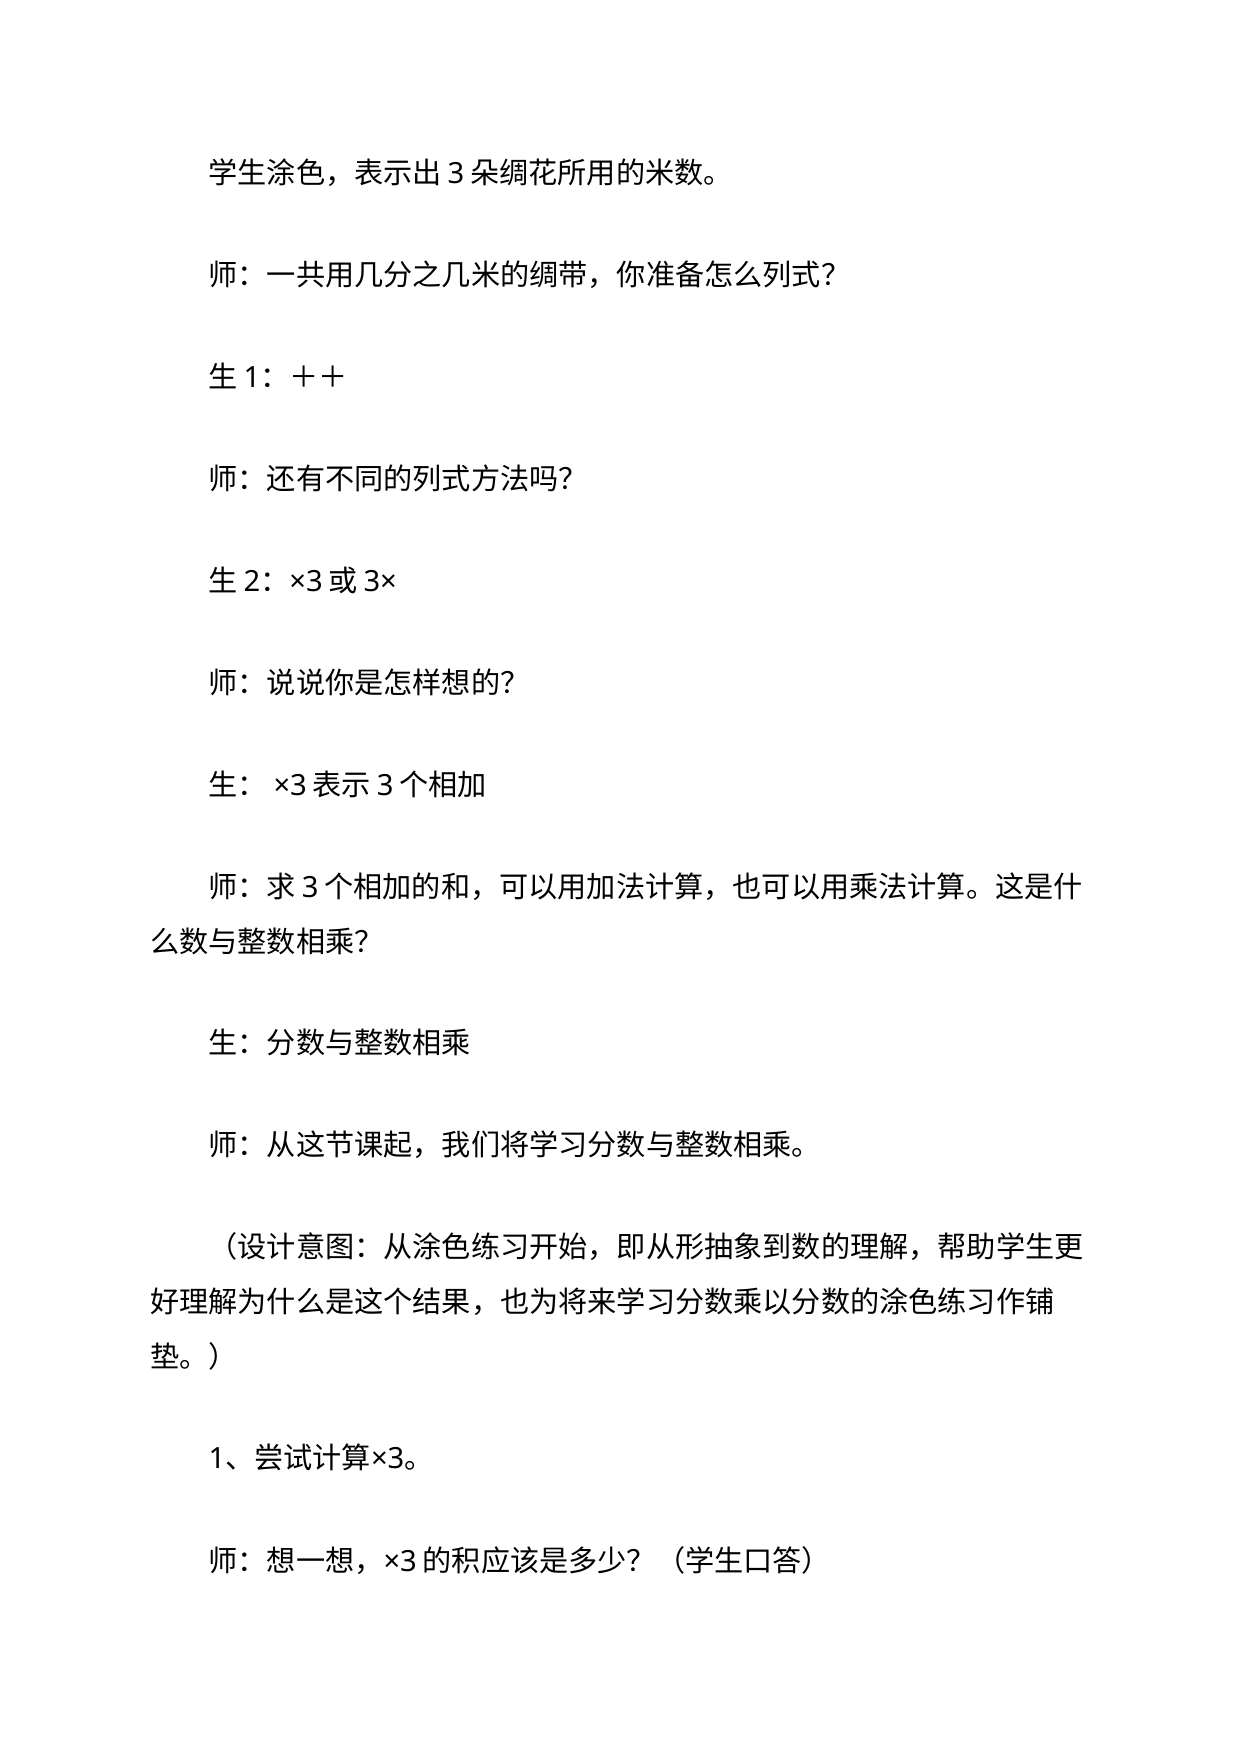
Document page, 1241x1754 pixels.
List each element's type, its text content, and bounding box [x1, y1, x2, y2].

text 师：从这节课起，我们将学习分数与整数相乘。 [150, 1122, 1090, 1164]
text 师：还有不同的列式方法吗？ [150, 456, 1090, 498]
text 生1：＋＋ [150, 354, 1090, 396]
text 生：分数与整数相乘 [150, 1020, 1090, 1062]
text 师：一共用几分之几米的绸带，你准备怎么列式？ [150, 252, 1090, 294]
text 师：求3个相加的和，可以用加法计算，也可以用乘法计算。这是什么数与整数相乘？ [150, 863, 1090, 961]
text 师：想一想，×3的积应该是多少？（学生口答） [150, 1537, 1090, 1579]
text 师：说说你是怎样想的？ [150, 659, 1090, 702]
text 生2：×3或3× [150, 557, 1090, 600]
text （设计意图：从涂色练习开始，即从形抽象到数的理解，帮助学生更好理解为什么是这个结果，也为将来学习分数乘以分数的涂色练习作铺垫。） [150, 1223, 1090, 1376]
text 1、尝试计算×3。 [150, 1435, 1090, 1477]
text 生： ×3表示3个相加 [150, 761, 1090, 804]
text 学生涂色，表示出3朵绸花所用的米数。 [150, 150, 1090, 192]
